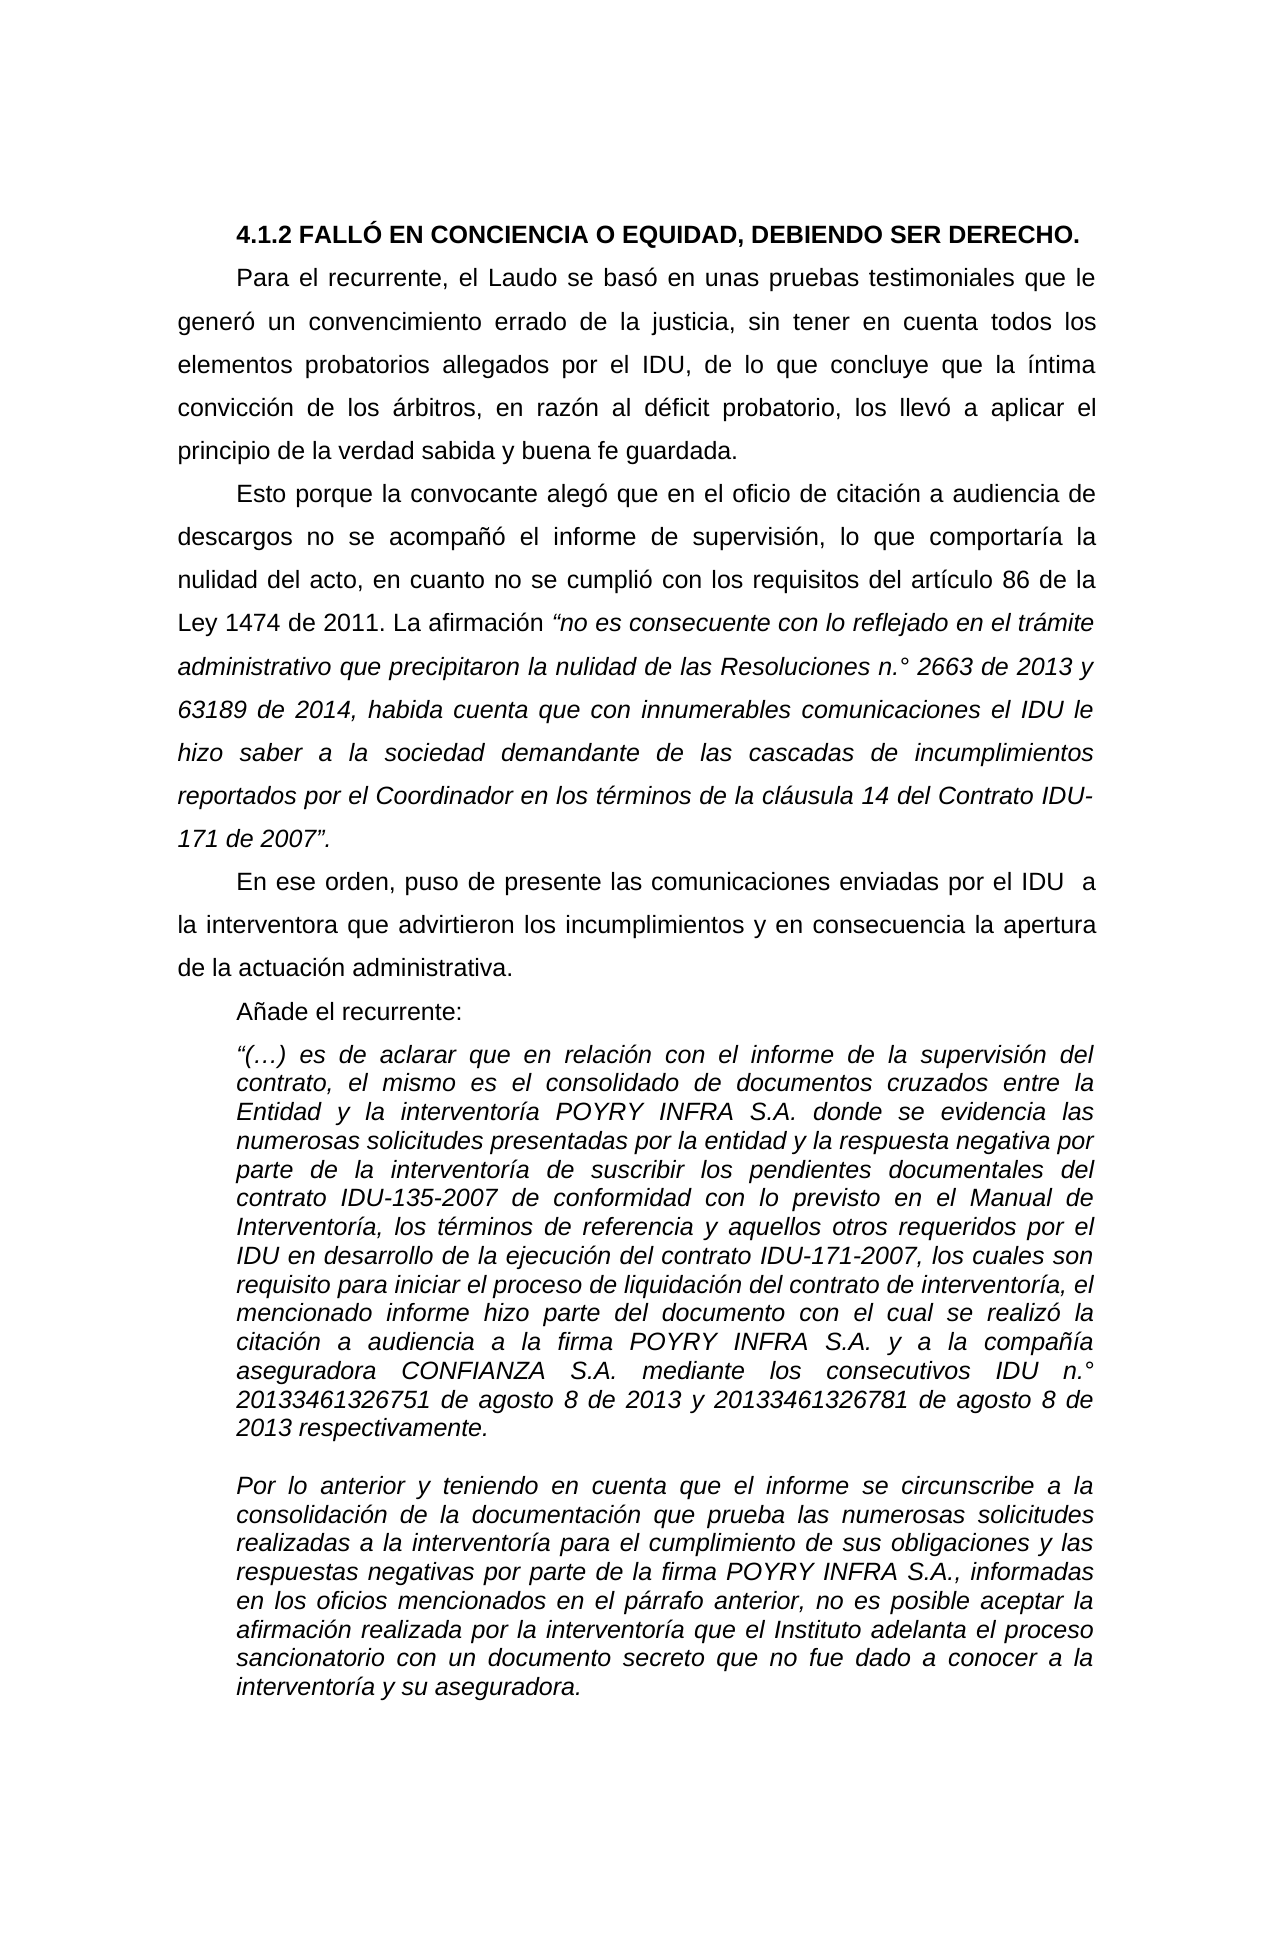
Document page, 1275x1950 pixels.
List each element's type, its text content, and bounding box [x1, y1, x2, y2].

text “(…) es de aclarar que en relación con el informe de la supervisión del contrato, el mismo es el consolidado de documentos cruzados entre la Entidad y la interventoría POYRY INFRA S.A. donde se evidencia las numerosas solicitudes presentadas por la entidad y la respuesta negativa por parte de la interventoría de suscribir los pendientes documentales del contrato IDU-135-2007 de conformidad con lo previsto en el Manual de Interventoría, los términos de referencia y aquellos otros requeridos por el IDU en desarrollo de la ejecución del contrato IDU-171-2007, los cuales son requisito para iniciar el proceso de liquidación del contrato de interventoría, el mencionado informe hizo parte del documento con el cual se realizó la citación a audiencia a la firma POYRY INFRA S.A. y a la compañía aseguradora CONFIANZA S.A. mediante los consecutivos IDU n.° 20133461326751 de agosto 8 de 2013 y 20133461326781 de agosto 8 de 2013 respectivamente. [236, 1040, 1098, 1442]
text Añade el recurrente: [177, 997, 1098, 1025]
text Esto porque la convocante alegó que en el oficio de citación a audiencia de descargos no se acompañó el informe de supervisión, lo que comportaría la nulidad del acto, en cuanto no se cumplió con los requisitos del artículo 86 de la Ley 1474 de 2011. La afirmación “no es consecuente con lo reflejado en el trámite administrativo que precipitaron la nulidad de las Resoluciones n.° 2663 de 2013 y 63189 de 2014, habida cuenta que con innumerables comunicaciones el IDU le hizo saber a la sociedad demandante de las cascadas de incumplimientos reportados por el Coordinador en los términos de la cláusula 14 del Contrato IDU-171 de 2007”. [177, 479, 1098, 853]
text En ese orden, puso de presente las comunicaciones enviadas por el IDU a la interventora que advirtieron los incumplimientos y en consecuencia la apertura de la actuación administrativa. [177, 867, 1098, 982]
text 4.1.2 FALLÓ EN CONCIENCIA O EQUIDAD, DEBIENDO SER DERECHO. [177, 220, 1098, 249]
text Para el recurrente, el Laudo se basó en unas pruebas testimoniales que le generó un convencimiento errado de la justicia, sin tener en cuenta todos los elementos probatorios allegados por el IDU, de lo que concluye que la íntima convicción de los árbitros, en razón al déficit probatorio, los llevó a aplicar el principio de la verdad sabida y buena fe guardada. [177, 263, 1098, 465]
text Por lo anterior y teniendo en cuenta que el informe se circunscribe a la consolidación de la documentación que prueba las numerosas solicitudes realizadas a la interventoría para el cumplimiento de sus obligaciones y las respuestas negativas por parte de la firma POYRY INFRA S.A., informadas en los oficios mencionados en el párrafo anterior, no es posible aceptar la afirmación realizada por la interventoría que el Instituto adelanta el proceso sancionatorio con un documento secreto que no fue dado a conocer a la interventoría y su aseguradora. [236, 1471, 1098, 1701]
